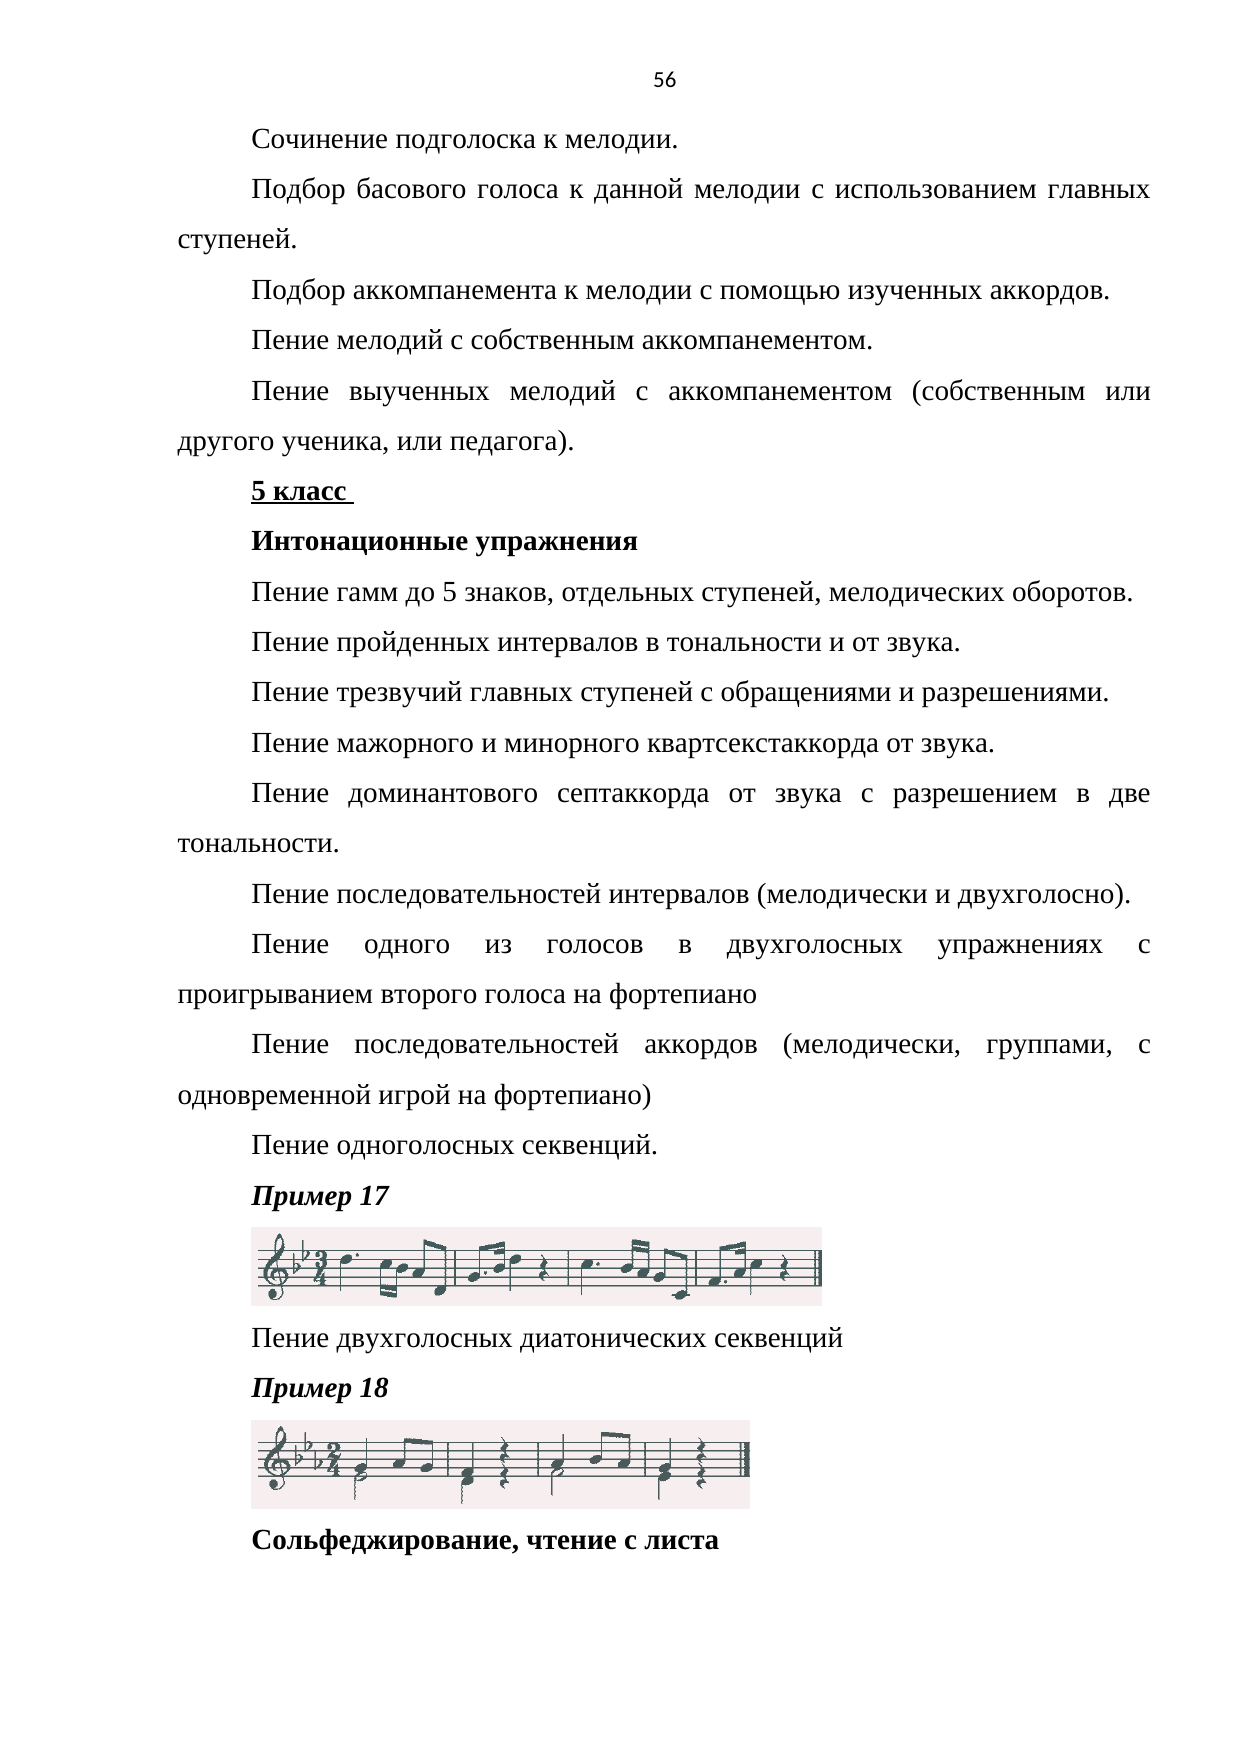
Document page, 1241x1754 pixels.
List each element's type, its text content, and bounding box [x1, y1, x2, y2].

text Подбор аккомпанемента к мелодии с помощью изученных аккордов. [177, 272, 1152, 306]
text Пение мажорного и минорного квартсекстаккорда от звука. [177, 725, 1152, 758]
text Интонационные упражнения [177, 523, 1152, 557]
picture [251, 1227, 822, 1306]
picture [251, 1420, 750, 1509]
text Пение мелодий с собственным аккомпанементом. [177, 322, 1152, 356]
text Пение доминантового септаккорда от звука с разрешением в две тональности. [177, 775, 1152, 859]
text Подбор басового голоса к данной мелодии с использованием главных ступеней. [177, 171, 1152, 255]
text Пение последовательностей аккордов (мелодически, группами, с одновременной игрой на фортепиано) [177, 1027, 1152, 1111]
text Пение трезвучий главных ступеней с обращениями и разрешениями. [177, 674, 1152, 708]
text Пение одноголосных секвенций. [177, 1127, 1152, 1161]
text Пение выученных мелодий с аккомпанементом (собственным или другого ученика, или педагога). [177, 373, 1152, 456]
text Пение гамм до 5 знаков, отдельных ступеней, мелодических оборотов. [177, 574, 1152, 607]
text Пример 17 [177, 1178, 1152, 1211]
text Сочинение подголоска к мелодии. [177, 121, 1152, 154]
text Пение пройденных интервалов в тональности и от звука. [177, 624, 1152, 658]
text 5 класс [177, 473, 1152, 507]
text Пение одного из голосов в двухголосных упражнениях с проигрыванием второго голоса на фортепиано [177, 926, 1152, 1010]
text Пение последовательностей интервалов (мелодически и двухголосно). [177, 876, 1152, 909]
text Пение двухголосных диатонических секвенций [177, 1320, 1152, 1354]
text Сольфеджирование, чтение с листа [177, 1522, 1152, 1556]
text Пример 18 [177, 1370, 1152, 1404]
